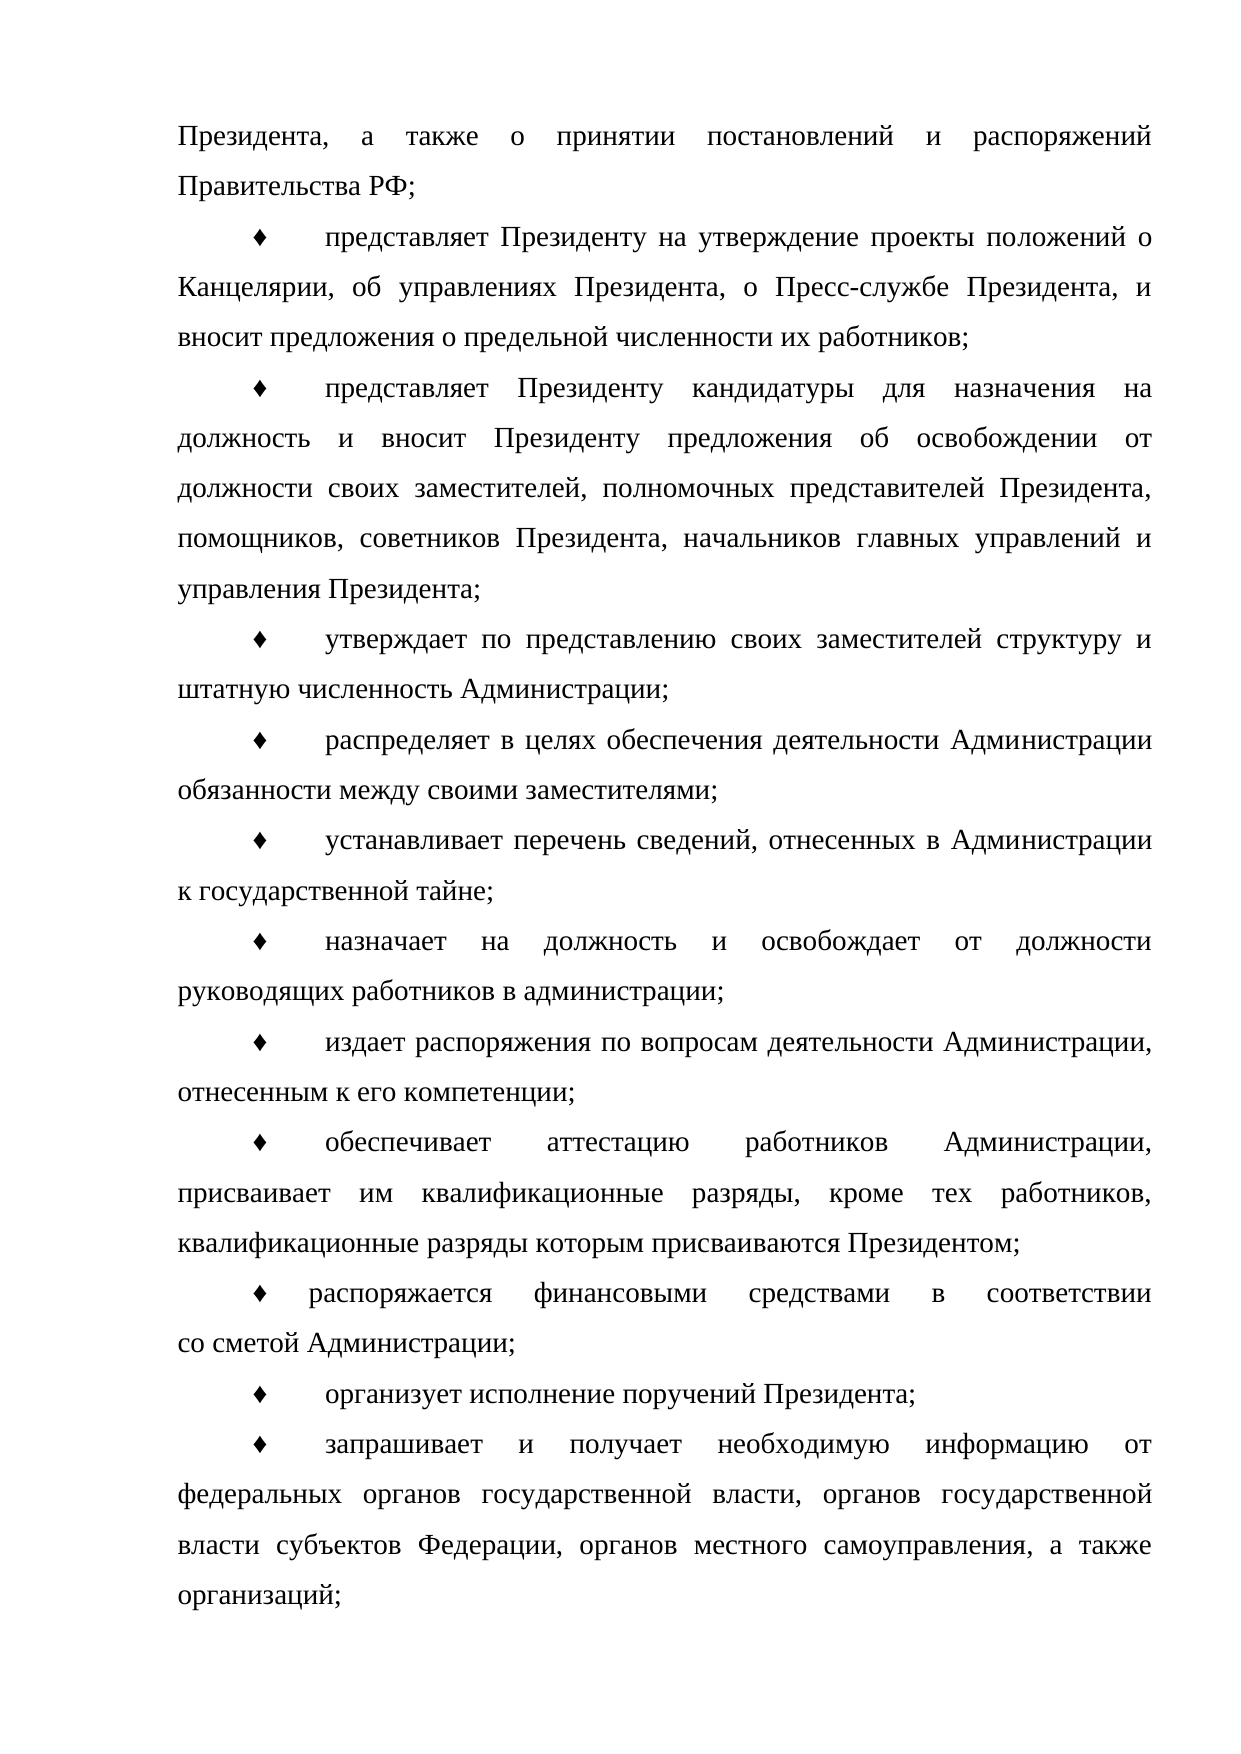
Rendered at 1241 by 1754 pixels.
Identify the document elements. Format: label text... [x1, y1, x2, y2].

list распределяет в целях обеспечения деятельности Администрации обязанности между своими заместителями; [177, 722, 1152, 806]
text ♦ распоряжается финансовыми средствами в соответствии со сметой Администрации; [177, 1275, 1152, 1359]
list представляет Президенту кандидатуры для назначения на должность и вносит Президенту предложения об освобождении от должности своих заместителей, полномочных представителей Президента, помощников, советников Президента, начальников главных управлений и управления Президента; [177, 370, 1152, 604]
list назначает на должность и освобождает от должности руководящих работников в администрации; [177, 923, 1152, 1007]
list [177, 118, 1152, 202]
list обеспечивает аттестацию работников Администрации, присваивает им квалификационные разряды, кроме тех работников, квалификационные разряды которым присваиваются Президентом; [177, 1124, 1152, 1258]
list запрашивает и получает необходимую информацию от федеральных органов государственной власти, органов государственной власти субъектов Федерации, органов местного самоуправления, а также организаций; [177, 1426, 1152, 1611]
list представляет Президенту на утверждение проекты положений о Канцелярии, об управлениях Президента, о Пресс-службе Президента, и вносит предложения о предельной численности их работников; [177, 219, 1152, 353]
list издает распоряжения по вопросам деятельности Администрации, отнесенным к его компетенции; [177, 1024, 1152, 1108]
list устанавливает перечень сведений, отнесенных в Администрации к государственной тайне; [177, 822, 1152, 906]
list организует исполнение поручений Президента; [177, 1376, 1152, 1409]
list утверждает по представлению своих заместителей структуру и штатную численность Администрации; [177, 621, 1152, 705]
